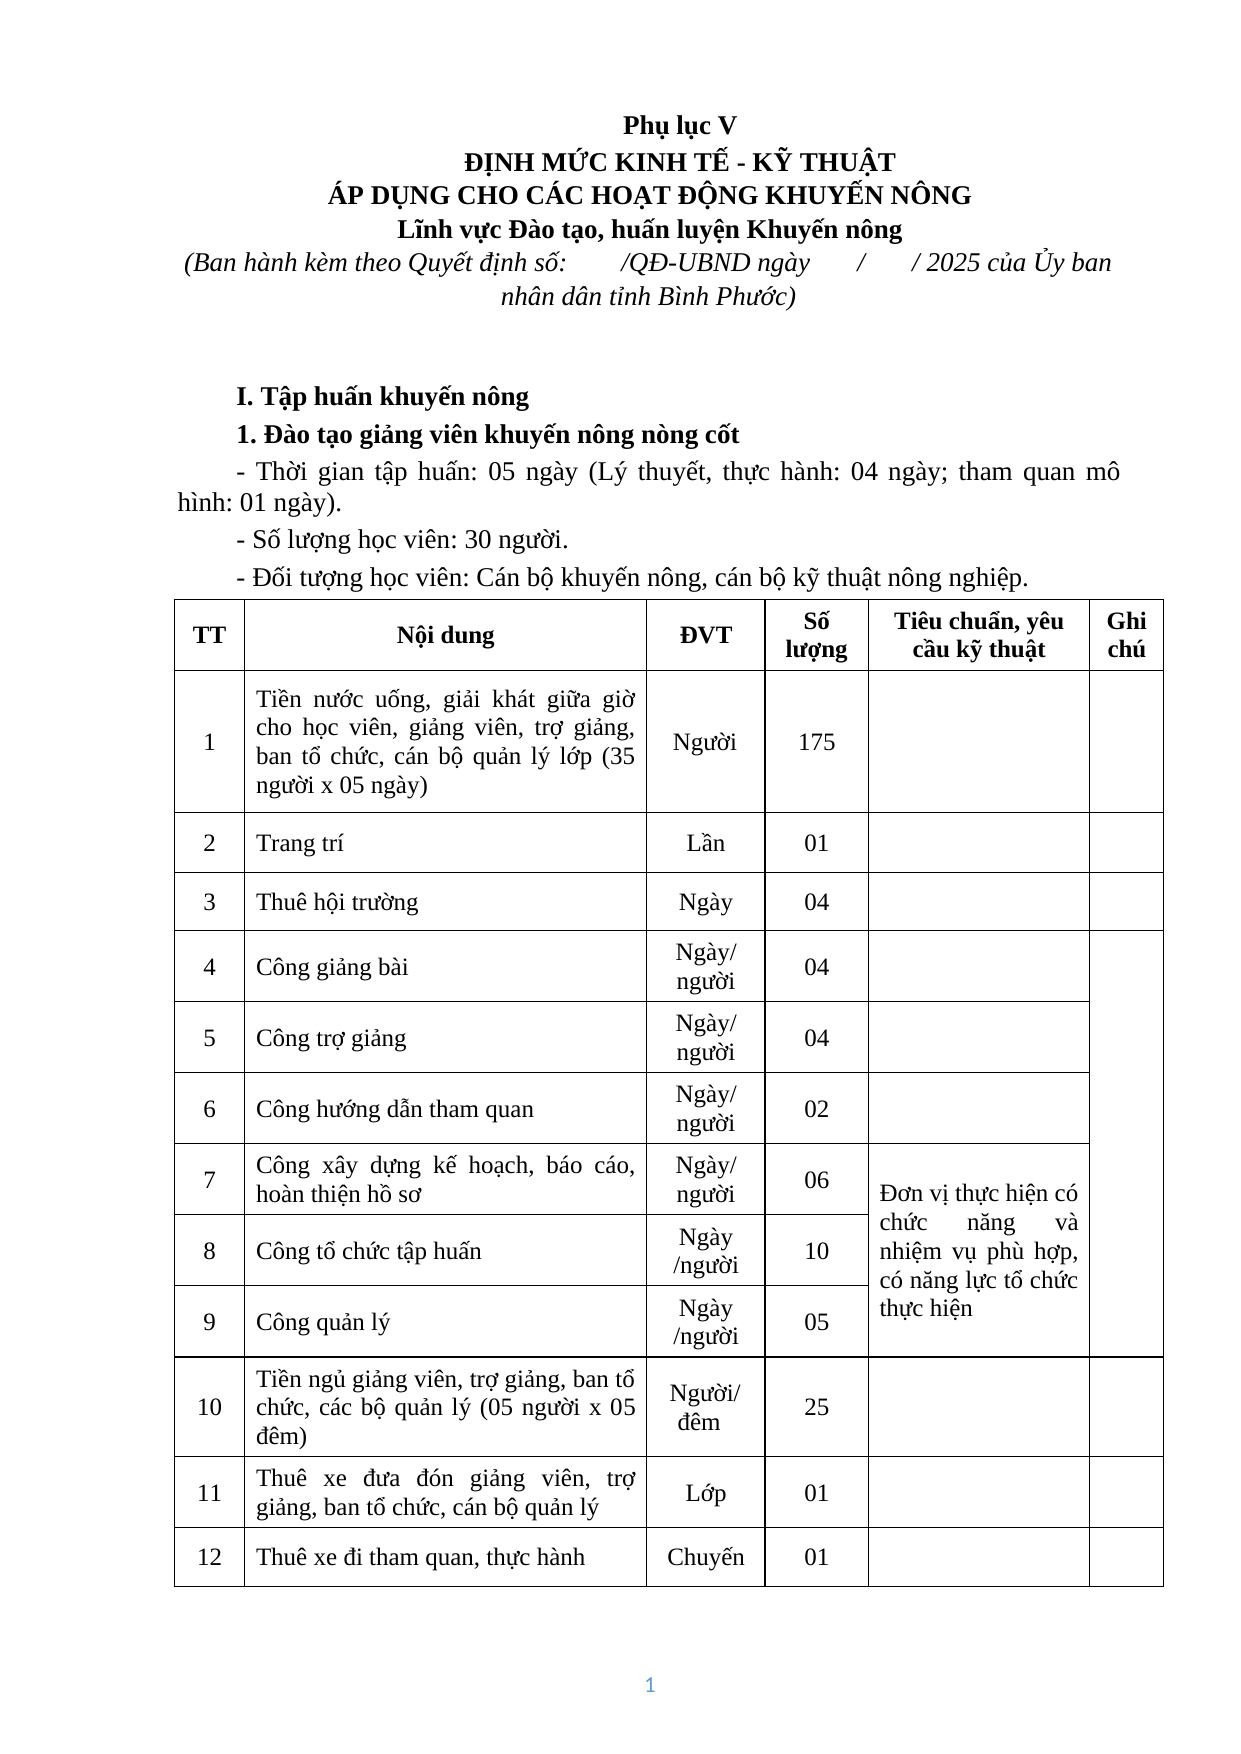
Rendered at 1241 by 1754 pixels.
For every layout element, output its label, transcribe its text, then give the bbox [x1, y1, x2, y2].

table_cell Thuê xe đưa đón giảng viên, trợ giảng, ban tổ chức, cán bộ quản lý [245, 1457, 646, 1527]
table_cell Lần [647, 813, 764, 872]
table_header Ghi chú [1090, 600, 1163, 669]
table_cell Công trợ giảng [245, 1002, 646, 1072]
table_cell 4 [175, 931, 244, 1001]
table_header ĐVT [647, 600, 764, 669]
table_cell [1090, 813, 1163, 872]
text Phụ lục V [177, 104, 1124, 142]
table_cell 10 [175, 1358, 244, 1456]
table_cell 175 [766, 671, 868, 812]
table_cell [869, 1073, 1089, 1143]
table_cell Trang trí [245, 813, 646, 872]
table_cell Công xây dựng kế hoạch, báo cáo, hoàn thiện hồ sơ [245, 1144, 646, 1214]
table_cell 2 [175, 813, 244, 872]
table_cell 8 [175, 1215, 244, 1285]
table_cell Công hướng dẫn tham quan [245, 1073, 646, 1143]
table_cell 3 [175, 873, 244, 930]
table_cell [869, 1528, 1089, 1586]
table_cell 25 [766, 1358, 868, 1456]
table_cell Người [647, 671, 764, 812]
text Lĩnh vực Đào tạo, huấn luyện Khuyến nông (Ban hành kèm theo Quyết định số: /QĐ-UBND ngày / / 2025 của Ủy ban nhân dân tỉnh Bình Phước) [177, 213, 1122, 311]
table_cell Ngày/ người [647, 931, 764, 1001]
table_cell Lớp [647, 1457, 764, 1527]
table_cell 01 [766, 1457, 868, 1527]
table_cell 04 [766, 931, 868, 1001]
table_cell [869, 1358, 1089, 1456]
table_cell 04 [766, 873, 868, 930]
table_cell [869, 671, 1089, 812]
table_cell 01 [766, 1528, 868, 1586]
table_cell Công giảng bài [245, 931, 646, 1001]
table_cell 6 [175, 1073, 244, 1143]
table_cell 5 [175, 1002, 244, 1072]
table_cell Công quản lý [245, 1286, 646, 1356]
table_cell Tiền nước uống, giải khát giữa giờ cho học viên, giảng viên, trợ giảng, ban tổ chức, cán bộ quản lý lớp (35 người x 05 ngày) [245, 671, 646, 812]
table_cell 1 [175, 671, 244, 812]
table_cell 12 [175, 1528, 244, 1586]
table_cell [869, 1457, 1089, 1527]
table_header Nội dung [245, 600, 646, 669]
table_header TT [175, 600, 244, 669]
table_cell [1090, 1457, 1163, 1527]
table_header Số lượng [766, 600, 868, 669]
text - Số lượng học viên: 30 người. [177, 524, 1122, 555]
table_cell Ngày/ người [647, 1144, 764, 1214]
text ĐỊNH MỨC KINH TẾ - KỸ THUẬT [177, 142, 1124, 179]
table_cell Thuê hội trường [245, 873, 646, 930]
table_cell 02 [766, 1073, 868, 1143]
table_cell Ngày /người [647, 1215, 764, 1285]
table_cell [869, 1002, 1089, 1072]
table_cell 11 [175, 1457, 244, 1527]
table_cell [1090, 1528, 1163, 1586]
table_cell 04 [766, 1002, 868, 1072]
table_cell [1090, 873, 1163, 930]
table_cell Ngày [647, 873, 764, 930]
subtitle 1. Đào tạo giảng viên khuyến nông nòng cốt [177, 418, 1122, 449]
table_cell [869, 873, 1089, 930]
table_cell 10 [766, 1215, 868, 1285]
table_cell Thuê xe đi tham quan, thực hành [245, 1528, 646, 1586]
table_cell Ngày/ người [647, 1002, 764, 1072]
table_cell 05 [766, 1286, 868, 1356]
table_cell Đơn vị thực hiện có chức năng và nhiệm vụ phù hợp, có năng lực tổ chức thực hiện [869, 1144, 1089, 1356]
table_header Tiêu chuẩn, yêu cầu kỹ thuật [869, 600, 1089, 669]
text - Thời gian tập huấn: 05 ngày (Lý thuyết, thực hành: 04 ngày; tham quan mô hình: 01 ngày). [177, 455, 1122, 517]
table_cell 01 [766, 813, 868, 872]
table_cell Chuyến [647, 1528, 764, 1586]
text - Đối tượng học viên: Cán bộ khuyến nông, cán bộ kỹ thuật nông nghiệp. [177, 561, 1122, 592]
table_cell [1090, 671, 1163, 812]
text ÁP DỤNG CHO CÁC HOẠT ĐỘNG KHUYẾN NÔNG [177, 179, 1122, 210]
table_cell Ngày /người [647, 1286, 764, 1356]
table_cell [1090, 931, 1163, 1356]
table_cell Công tổ chức tập huấn [245, 1215, 646, 1285]
table_cell Ngày/ người [647, 1073, 764, 1143]
table_cell 9 [175, 1286, 244, 1356]
table_cell [1090, 1358, 1163, 1456]
table_cell 06 [766, 1144, 868, 1214]
table_cell Người/ đêm [647, 1358, 764, 1456]
subtitle I. Tập huấn khuyến nông [177, 380, 1122, 411]
table_cell 7 [175, 1144, 244, 1214]
table_cell [869, 813, 1089, 872]
table_cell [869, 931, 1089, 1001]
table_cell Tiền ngủ giảng viên, trợ giảng, ban tổ chức, các bộ quản lý (05 người x 05 đêm) [245, 1358, 646, 1456]
